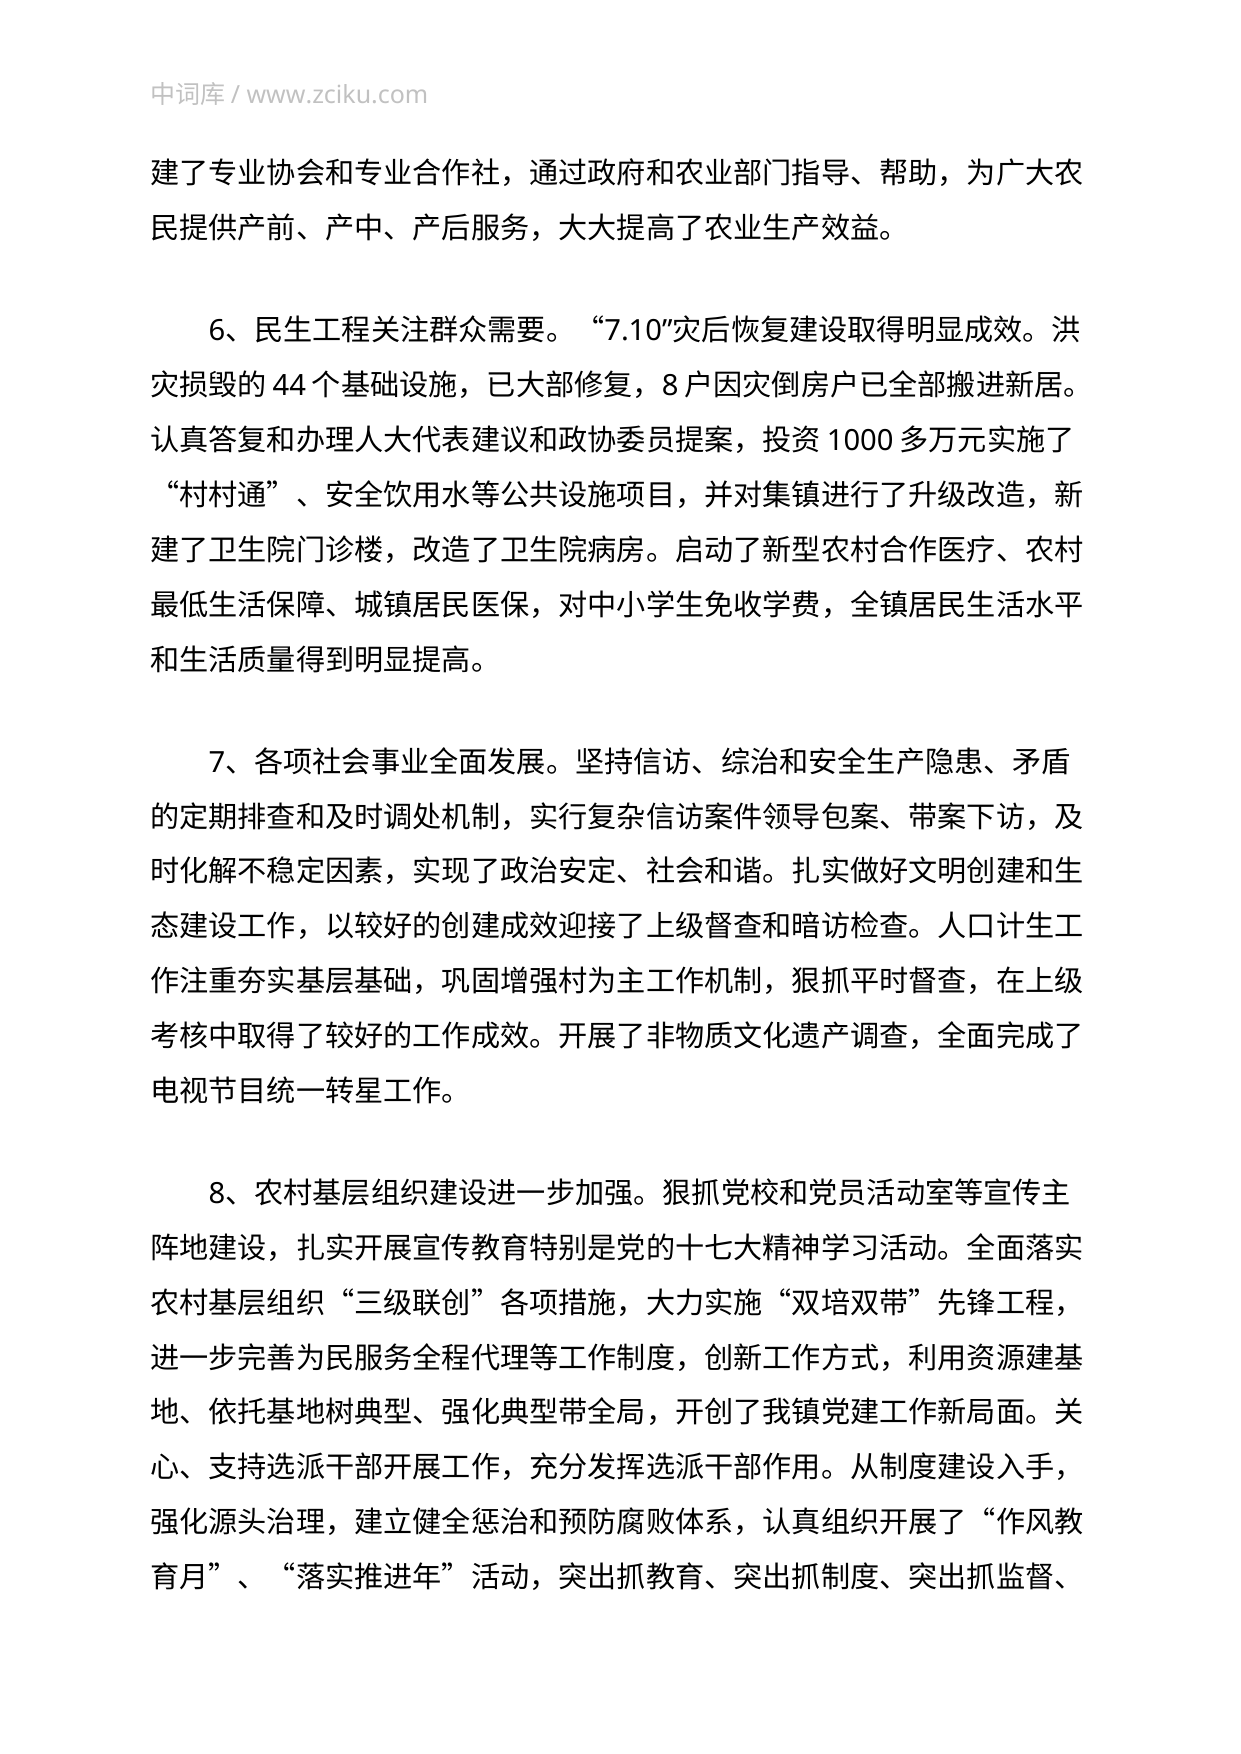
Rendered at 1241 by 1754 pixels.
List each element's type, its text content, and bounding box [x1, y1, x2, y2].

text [150, 150, 1090, 247]
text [150, 1169, 1090, 1596]
text 7、各项社会事业全面发展。坚持信访、综治和安全生产隐患、矛盾的定期排查和及时调处机制，实行复杂信访案件领导包案、带案下访，及时化解不稳定因素，实现了政治安定、社会和谐。扎实做好文明创建和生态建设工作，以较好的创建成效迎接了上级督查和暗访检查。人口计生工作注重夯实基层基础，巩固增强村为主工作机制，狠抓平时督查，在上级考核中取得了较好的工作成效。开展了非物质文化遗产调查，全面完成了电视节目统一转星工作。 [150, 738, 1090, 1110]
text 6、民生工程关注群众需要。“7.10”灾后恢复建设取得明显成效。洪灾损毁的44个基础设施，已大部修复，8户因灾倒房户已全部搬进新居。认真答复和办理人大代表建议和政协委员提案，投资1000多万元实施了“村村通”、安全饮用水等公共设施项目，并对集镇进行了升级改造，新建了卫生院门诊楼，改造了卫生院病房。启动了新型农村合作医疗、农村最低生活保障、城镇居民医保，对中小学生免收学费，全镇居民生活水平和生活质量得到明显提高。 [150, 307, 1090, 679]
